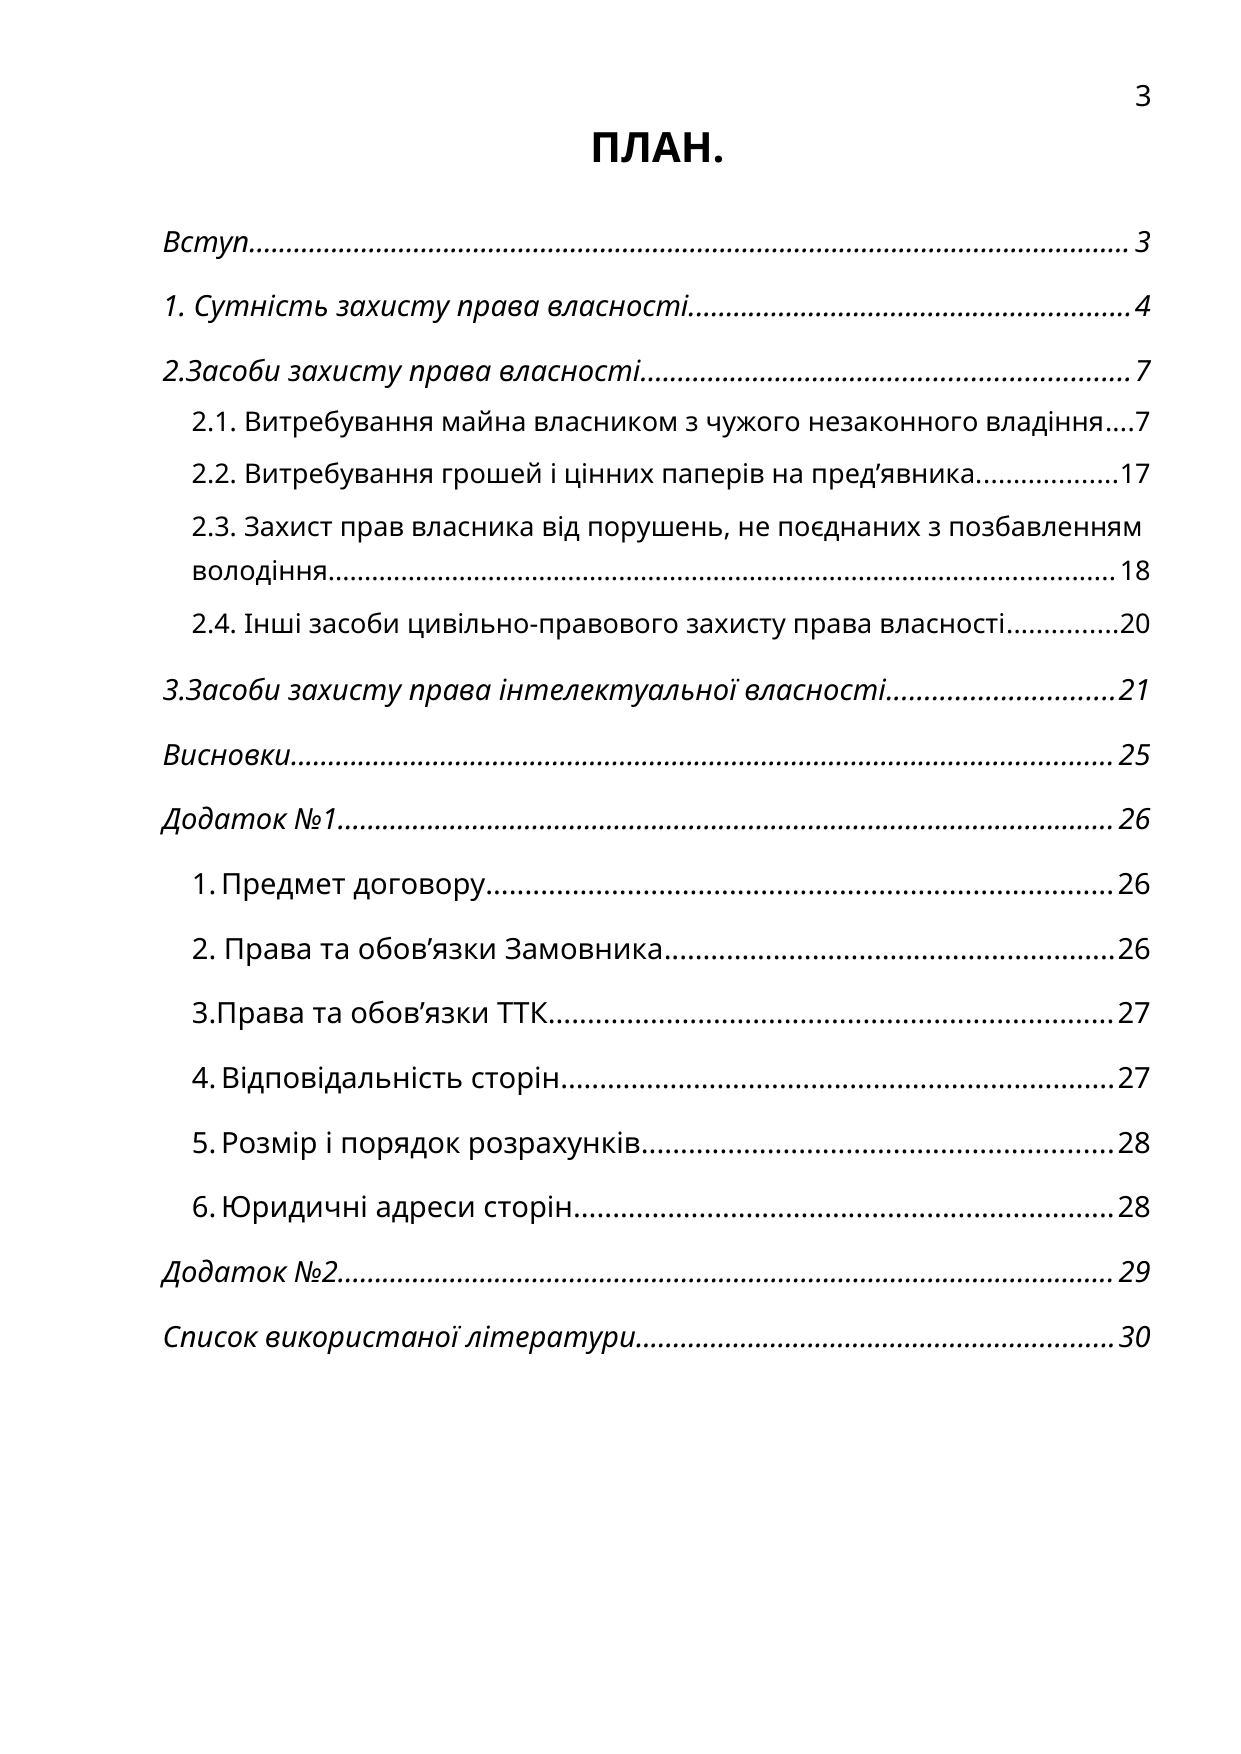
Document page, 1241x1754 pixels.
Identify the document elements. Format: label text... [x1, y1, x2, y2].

text 3.Засоби захисту права інтелектуальної власності 21 [162, 669, 1152, 709]
text 1. Сутність захисту права власності. 4 [162, 286, 1152, 325]
text 2.1. Витребування майна власником з чужого незаконного владіння 7 [191, 402, 1152, 439]
text 4. Відповідальність сторін. 27 [192, 1057, 1152, 1097]
text 5. Розмір і порядок розрахунків 28 [192, 1122, 1152, 1162]
text 3.Права та обов’язки ТТК 27 [192, 993, 1152, 1032]
text ПЛАН. [162, 118, 1152, 175]
text Висновки 25 [162, 734, 1152, 773]
text 2.4. Інші засоби цивільно-правового захисту права власності 20 [191, 604, 1152, 641]
text 2. Права та обов’язки Замовника 26 [192, 928, 1152, 968]
text 2.Засоби захисту права власності 7 [162, 350, 1152, 390]
text 1. Предмет договору 26 [192, 863, 1152, 903]
text 2.2. Витребування грошей і цінних паперів на пред’явника. 17 [191, 455, 1152, 492]
text 2.3. Захист прав власника від порушень, не поєднаних з позбавленням володіння 18 [191, 507, 1152, 588]
text Додаток №2 29 [162, 1251, 1152, 1291]
text Вступ 3 [162, 221, 1152, 261]
text 6. Юридичні адреси сторін 28 [192, 1187, 1152, 1226]
text Додаток №1 26 [162, 798, 1152, 838]
text Список використаної літератури 30 [162, 1316, 1152, 1356]
